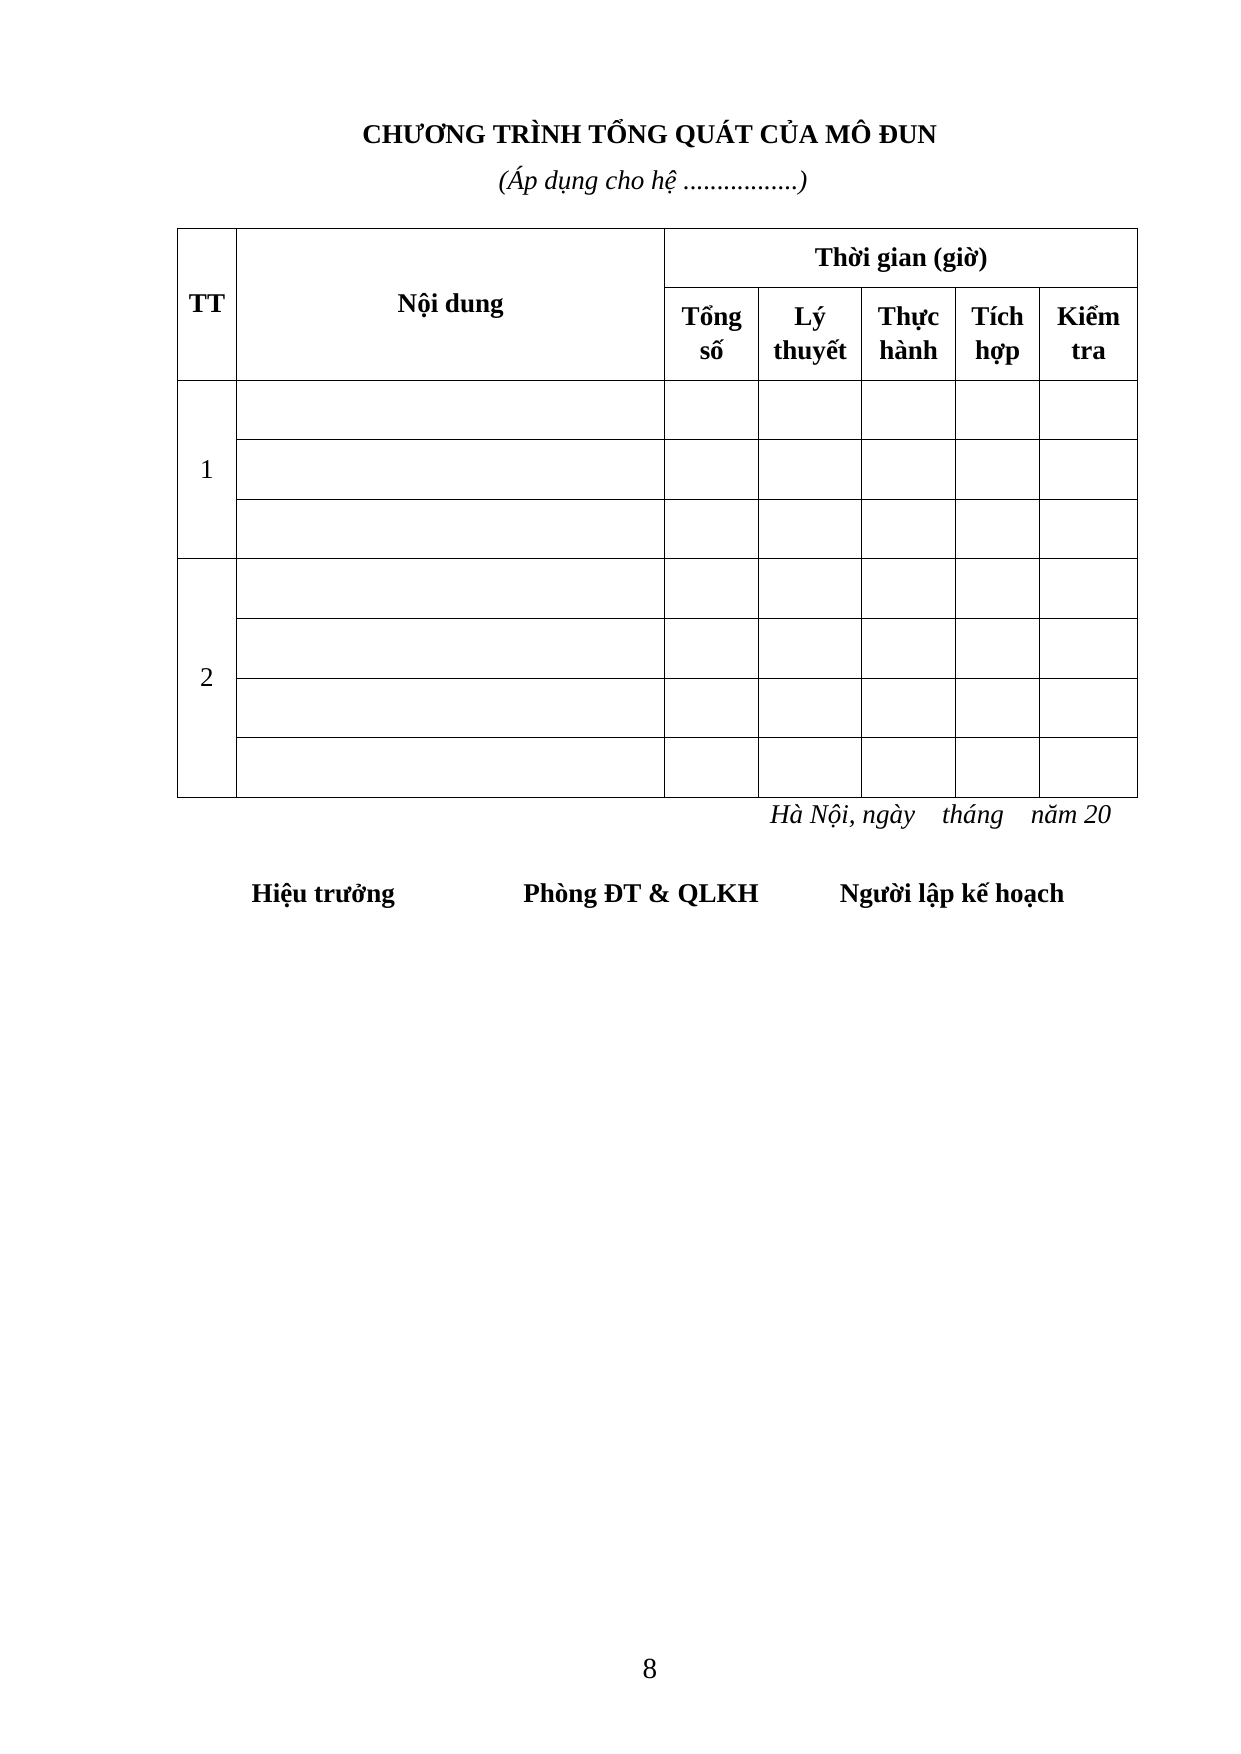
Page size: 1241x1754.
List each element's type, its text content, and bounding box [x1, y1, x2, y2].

table_cell Kiểm tra [1040, 288, 1137, 379]
text (Áp dụng cho hệ .................) [177, 164, 1122, 195]
table_cell [862, 559, 955, 618]
table_cell [956, 738, 1039, 797]
table_cell [1040, 381, 1137, 439]
table_cell [665, 619, 758, 677]
table_cell Tích hợp [956, 288, 1039, 379]
table_cell [759, 619, 861, 677]
table_cell [237, 381, 664, 439]
table_header TT [178, 229, 236, 379]
table_cell Thực hành [862, 288, 955, 379]
table_cell [956, 440, 1039, 499]
table_cell [1040, 440, 1137, 499]
table_cell Tổng số [665, 288, 758, 379]
table_cell [862, 440, 955, 499]
table_cell 2 [178, 559, 236, 797]
table_cell [956, 619, 1039, 677]
table_cell [665, 679, 758, 737]
table_cell [956, 500, 1039, 558]
table_cell [665, 440, 758, 499]
table_cell [1040, 559, 1137, 618]
table_cell [1040, 679, 1137, 737]
table_cell [956, 559, 1039, 618]
table_cell [956, 679, 1039, 737]
table_cell [237, 738, 664, 797]
table_cell [665, 559, 758, 618]
table_cell [665, 381, 758, 439]
table_cell [862, 738, 955, 797]
table_cell [862, 679, 955, 737]
table_cell [956, 381, 1039, 439]
table_cell [665, 738, 758, 797]
table_cell [1040, 619, 1137, 677]
table_cell [759, 440, 861, 499]
table_cell Lý thuyết [759, 288, 861, 379]
table_cell [237, 500, 664, 558]
table_cell [237, 440, 664, 499]
table_cell [759, 679, 861, 737]
table_cell [759, 738, 861, 797]
table_cell [237, 679, 664, 737]
table_cell [665, 500, 758, 558]
table_cell 1 [178, 381, 236, 558]
table_cell [759, 381, 861, 439]
table_cell [759, 500, 861, 558]
table_header Thời gian (giờ) [665, 229, 1137, 287]
table_cell [862, 500, 955, 558]
table_cell [1040, 738, 1137, 797]
text Hà Nội, ngày tháng năm 20 [177, 798, 1122, 829]
table_cell [862, 619, 955, 677]
table_cell [237, 619, 664, 677]
table_cell [759, 559, 861, 618]
table_cell [237, 559, 664, 618]
table_cell [1040, 500, 1137, 558]
text CHƯƠNG TRÌNH TỔNG QUÁT CỦA MÔ ĐUN [177, 118, 1122, 149]
text Hiệu trưởng Phòng ĐT & QLKH Người lập kế hoạch [177, 877, 1122, 908]
table_cell [862, 381, 955, 439]
table_header Nội dung [237, 229, 664, 379]
